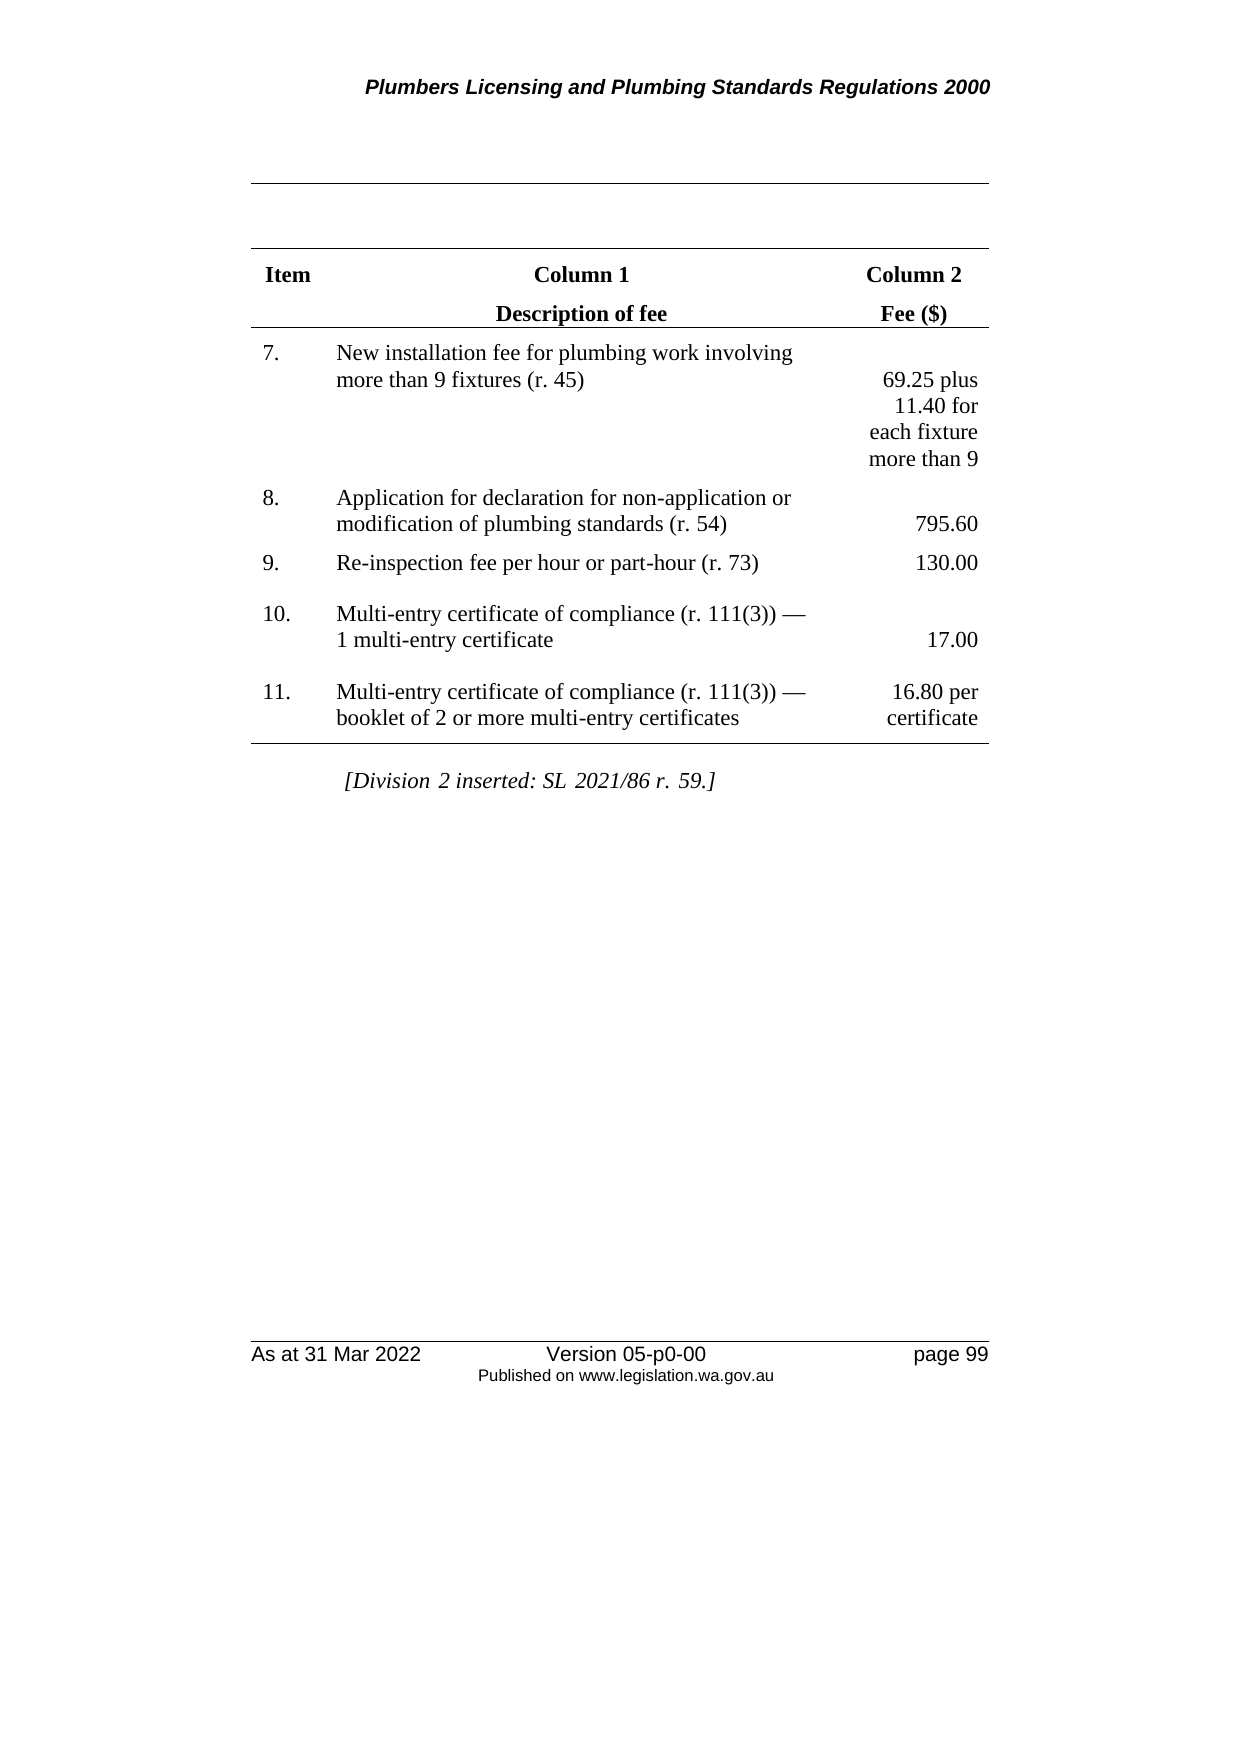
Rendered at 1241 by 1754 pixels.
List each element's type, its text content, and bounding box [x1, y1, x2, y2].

table_cell Multi-entry certificate of compliance (r. 111(3)) — booklet of 2 or more multi-entry certificates [325, 665, 838, 743]
table_cell New installation fee for plumbing work involving more than 9 fixtures (r. 45) [325, 328, 838, 471]
table_cell 9. [251, 536, 325, 588]
table_cell Multi-entry certificate of compliance (r. 111(3)) — 1 multi-entry certificate [325, 588, 838, 665]
table_header Column 2 Fee ($) [838, 249, 989, 327]
table_cell 10. [251, 588, 325, 665]
table_cell 69.25 plus 11.40 for each fixture more than 9 [838, 328, 989, 471]
text [Division 2 inserted: SL 2021/86 r. 59.] [251, 767, 989, 793]
table_header Item [251, 249, 325, 327]
table_cell 130.00 [838, 536, 989, 588]
table_cell 11. [251, 665, 325, 743]
table_cell 16.80 per certificate [838, 665, 989, 743]
table_cell 7. [251, 328, 325, 471]
table_cell Application for declaration for non-application or modification of plumbing standards (r. 54) [325, 471, 838, 536]
table_cell 8. [251, 471, 325, 536]
table_cell Re-inspection fee per hour or part-hour (r. 73) [325, 536, 838, 588]
table_cell 795.60 [838, 471, 989, 536]
table_cell 17.00 [838, 588, 989, 665]
table_header Column 1 Description of fee [325, 249, 838, 327]
